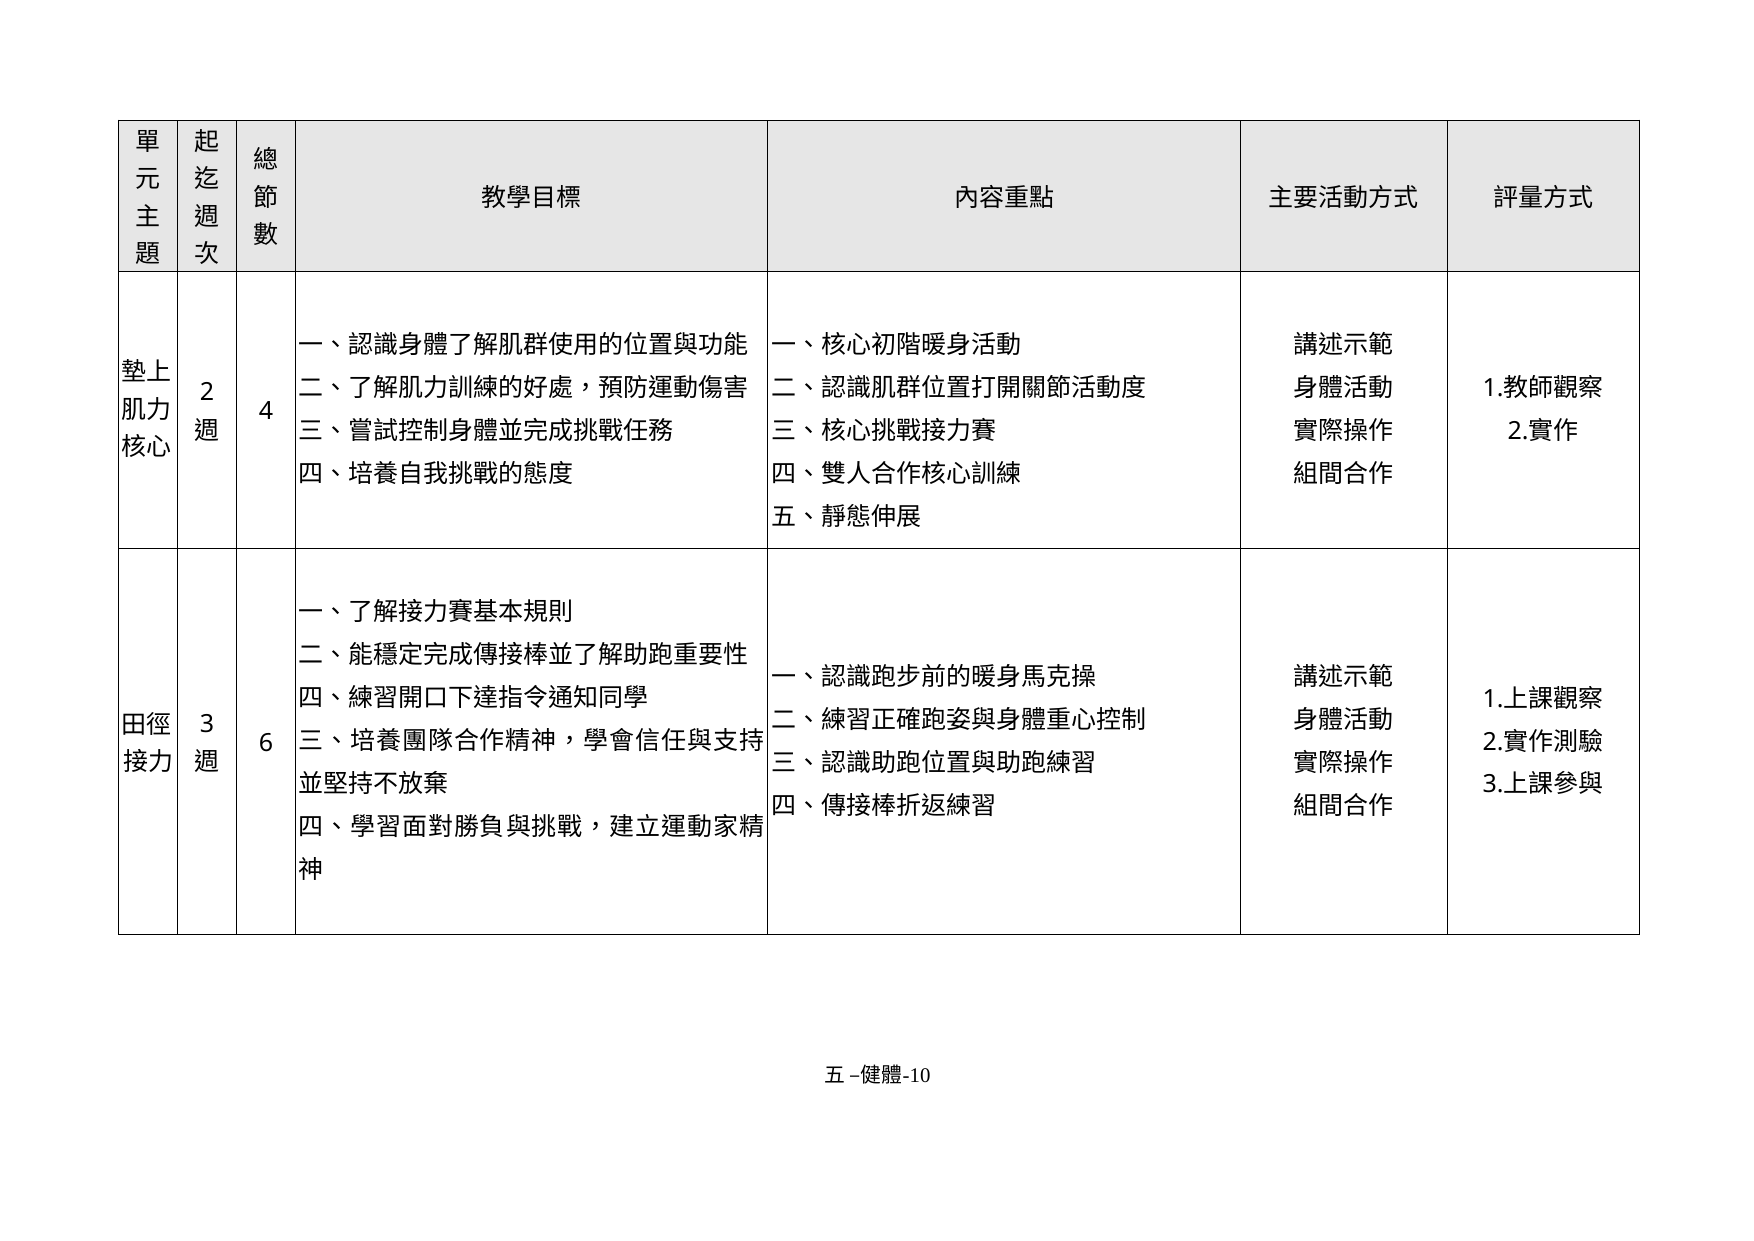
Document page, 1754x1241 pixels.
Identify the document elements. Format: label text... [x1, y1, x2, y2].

table_cell 墊上肌力 核心 [119, 272, 177, 548]
table_cell 4 [237, 272, 295, 548]
table_header 單 元 主 題 [119, 121, 177, 271]
table_cell 講述示範 身體活動 實際操作 組間合作 [1241, 549, 1447, 934]
table_cell 1.上課觀察 2.實作測驗 3.上課參與 [1448, 549, 1639, 934]
table_header 教學目標 [296, 121, 767, 271]
table_header 評量方式 [1448, 121, 1639, 271]
table_cell 6 [237, 549, 295, 934]
table_header 總 節 數 [237, 121, 295, 271]
table_cell 一、了解接力賽基本規則 二、能穩定完成傳接棒並了解助跑重要性 四、練習開口下達指令通知同學 三、培養團隊合作精神，學會信任與支持並堅持不放棄 四、學習面對勝負與挑戰，建立運動家精神 [296, 549, 767, 934]
table_cell 1.教師觀察 2.實作 [1448, 272, 1639, 548]
table_header 起 迄 週 次 [178, 121, 236, 271]
table_header 內容重點 [768, 121, 1240, 271]
table_cell 講述示範 身體活動 實際操作 組間合作 [1241, 272, 1447, 548]
table_cell 一、認識跑步前的暖身馬克操 二、練習正確跑姿與身體重心控制 三、認識助跑位置與助跑練習 四、傳接棒折返練習 [768, 549, 1240, 934]
table_cell 田徑 接力 [119, 549, 177, 934]
table_cell 一、核心初階暖身活動 二、認識肌群位置打開關節活動度 三、核心挑戰接力賽 四、雙人合作核心訓練 五、靜態伸展 [768, 272, 1240, 548]
table_cell 3 週 [178, 549, 236, 934]
table_cell 一、認識身體了解肌群使用的位置與功能 二、了解肌力訓練的好處，預防運動傷害 三、嘗試控制身體並完成挑戰任務 四、培養自我挑戰的態度 [296, 272, 767, 548]
table_header 主要活動方式 [1241, 121, 1447, 271]
table_cell 2 週 [178, 272, 236, 548]
